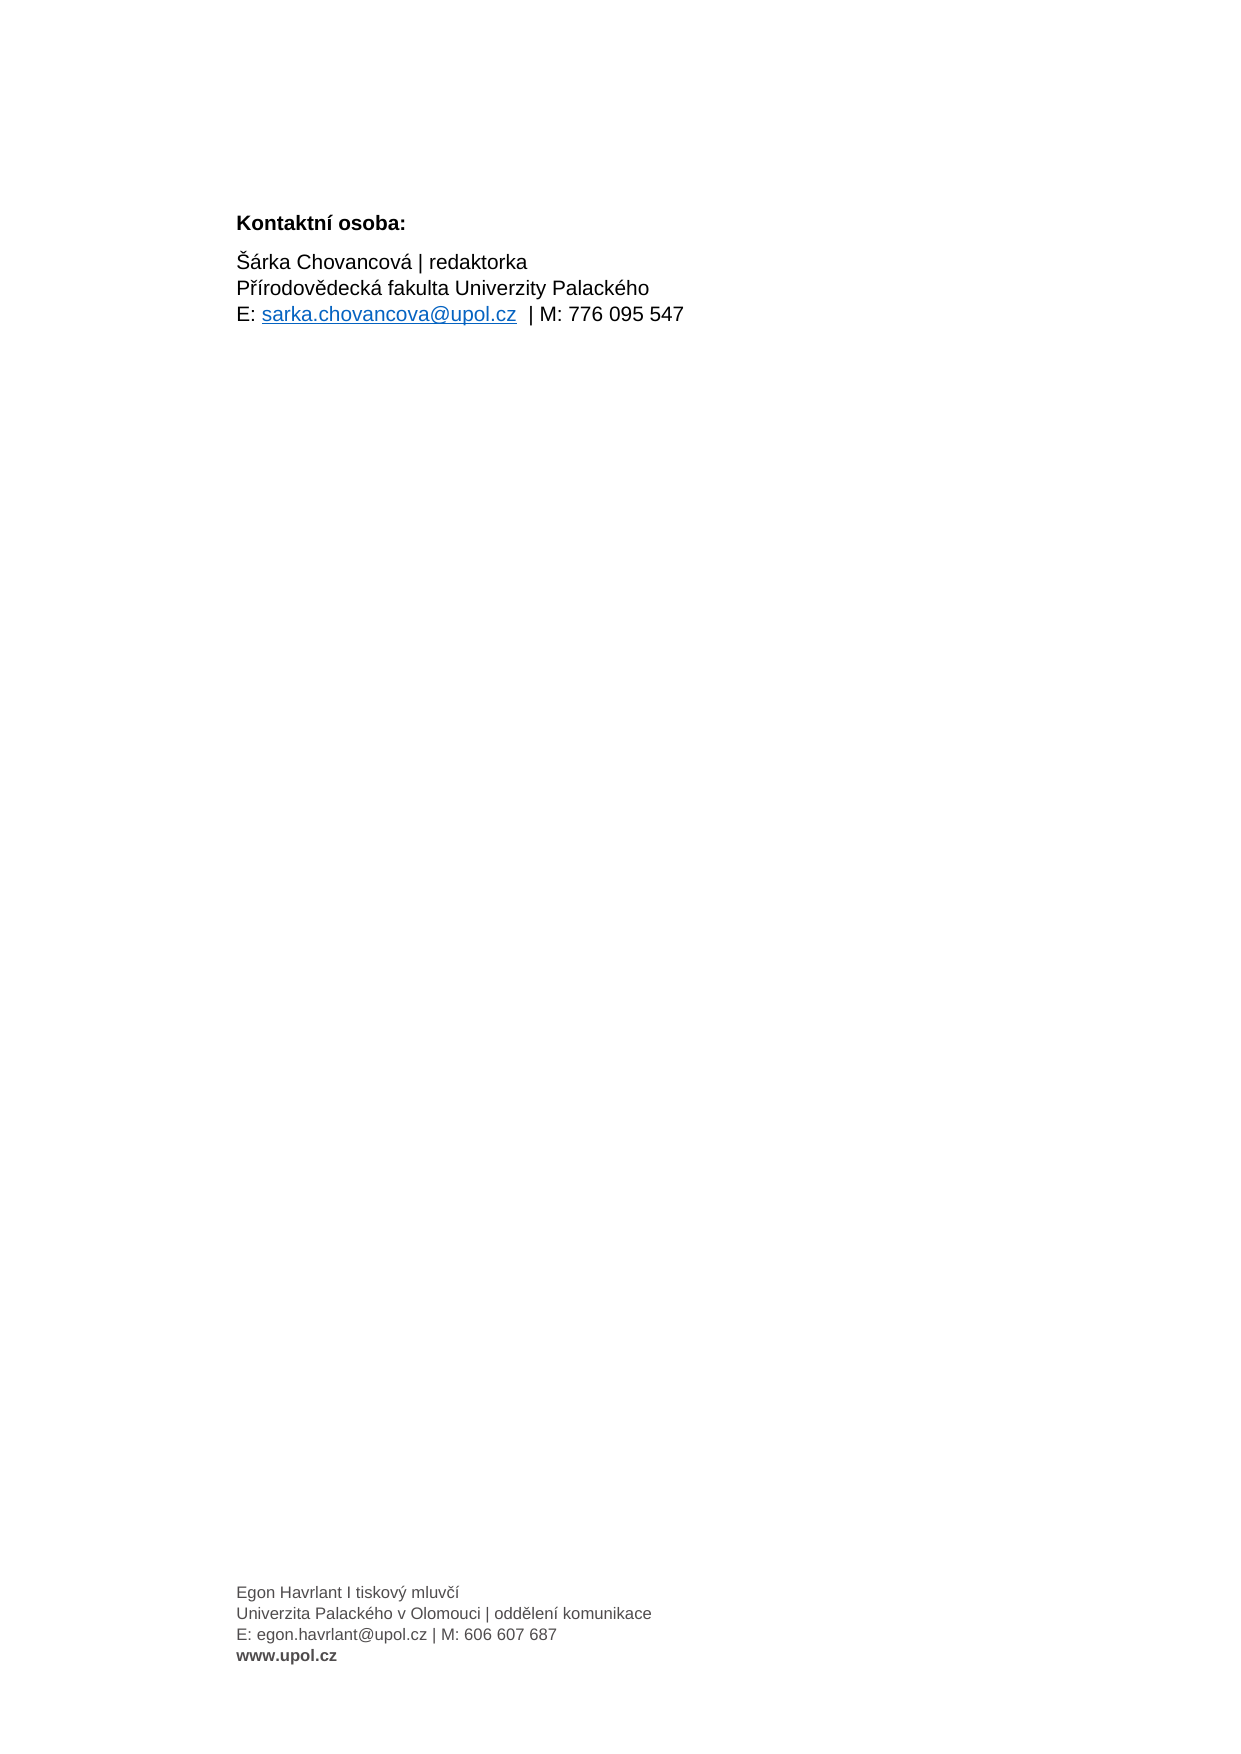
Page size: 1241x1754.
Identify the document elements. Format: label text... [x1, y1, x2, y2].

text Kontaktní osoba: [236, 211, 1092, 234]
text Šárka Chovancová | redaktorka Přírodovědecká fakulta Univerzity Palackého E: sarka.chovancova@upol.cz | M: 776 095 547 [236, 249, 1092, 326]
